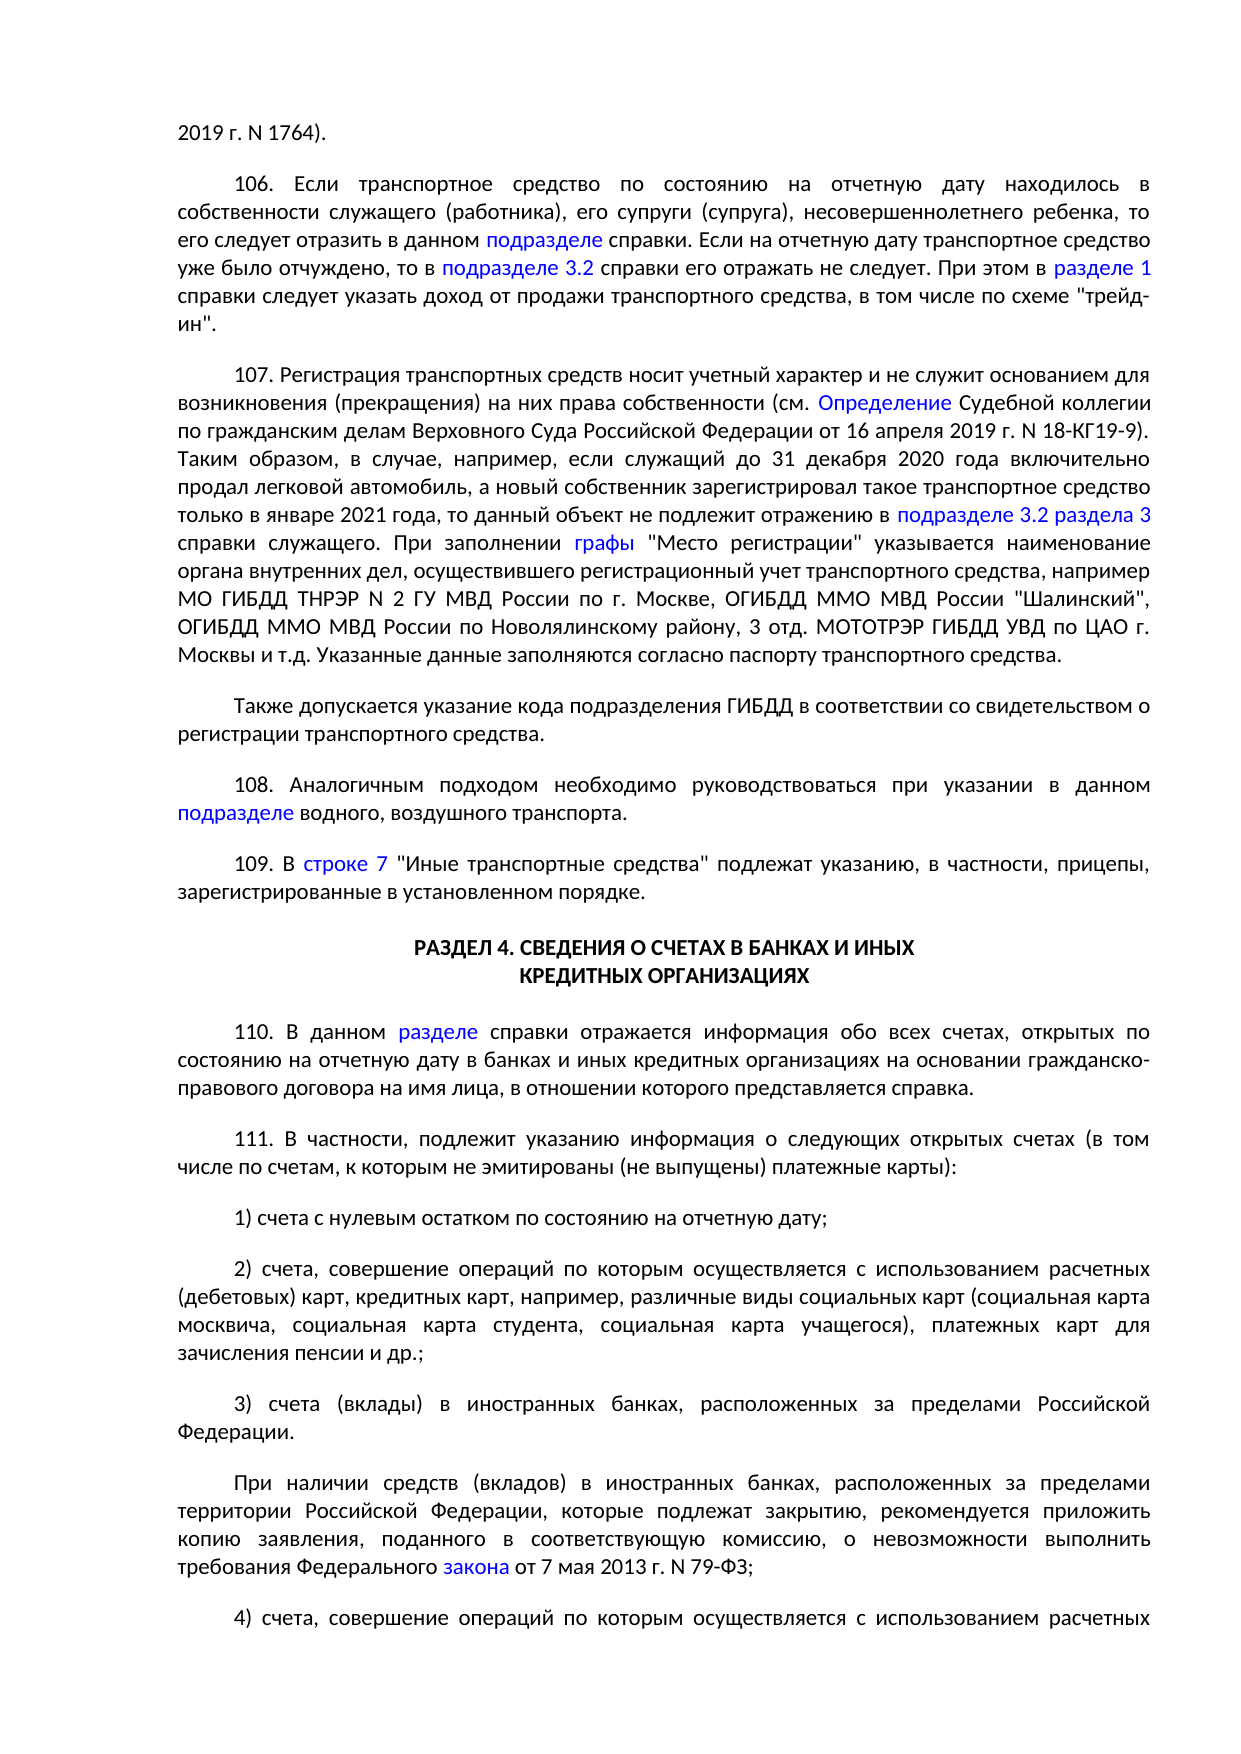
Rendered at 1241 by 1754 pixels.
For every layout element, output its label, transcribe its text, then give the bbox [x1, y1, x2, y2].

text 108. Аналогичным подходом необходимо руководствоваться при указании в данном подразделе водного, воздушного транспорта. [177, 770, 1152, 826]
text 109. В строке 7 "Иные транспортные средства" подлежат указанию, в частности, прицепы, зарегистрированные в установленном порядке. [177, 849, 1152, 905]
text 110. В данном разделе справки отражается информация обо всех счетах, открытых по состоянию на отчетную дату в банках и иных кредитных организациях на основании гражданско-правового договора на имя лица, в отношении которого представляется справка. [177, 1017, 1152, 1101]
text Также допускается указание кода подразделения ГИБДД в соответствии со свидетельством о регистрации транспортного средства. [177, 691, 1152, 747]
text 107. Регистрация транспортных средств носит учетный характер и не служит основанием для возникновения (прекращения) на них права собственности (см. Определение Судебной коллегии по гражданским делам Верховного Суда Российской Федерации от 16 апреля 2019 г. N 18-КГ19-9). Таким образом, в случае, например, если служащий до 31 декабря 2020 года включительно продал легковой автомобиль, а новый собственник зарегистрировал такое транспортное средство только в январе 2021 года, то данный объект не подлежит отражению в подразделе 3.2 раздела 3 справки служащего. При заполнении графы "Место регистрации" указывается наименование органа внутренних дел, осуществившего регистрационный учет транспортного средства, например МО ГИБДД ТНРЭР N 2 ГУ МВД России по г. Москве, ОГИБДД ММО МВД России "Шалинский", ОГИБДД ММО МВД России по Новолялинскому району, 3 отд. МОТОТРЭР ГИБДД УВД по ЦАО г. Москвы и т.д. Указанные данные заполняются согласно паспорту транспортного средства. [177, 360, 1152, 668]
text 3) счета (вклады) в иностранных банках, расположенных за пределами Российской Федерации. [177, 1389, 1152, 1445]
text 2) счета, совершение операций по которым осуществляется с использованием расчетных (дебетовых) карт, кредитных карт, например, различные виды социальных карт (социальная карта москвича, социальная карта студента, социальная карта учащегося), платежных карт для зачисления пенсии и др.; [177, 1254, 1152, 1366]
text При наличии средств (вкладов) в иностранных банках, расположенных за пределами территории Российской Федерации, которые подлежат закрытию, рекомендуется приложить копию заявления, поданного в соответствующую комиссию, о невозможности выполнить требования Федерального закона от 7 мая 2013 г. N 79-ФЗ; [177, 1468, 1152, 1580]
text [177, 118, 1152, 146]
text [177, 1603, 1152, 1631]
text 1) счета с нулевым остатком по состоянию на отчетную дату; [177, 1203, 1152, 1231]
text 111. В частности, подлежит указанию информация о следующих открытых счетах (в том числе по счетам, к которым не эмитированы (не выпущены) платежные карты): [177, 1124, 1152, 1180]
title КРЕДИТНЫХ ОРГАНИЗАЦИЯХ [177, 961, 1152, 989]
title РАЗДЕЛ 4. СВЕДЕНИЯ О СЧЕТАХ В БАНКАХ И ИНЫХ [177, 933, 1152, 961]
text 106. Если транспортное средство по состоянию на отчетную дату находилось в собственности служащего (работника), его супруги (супруга), несовершеннолетнего ребенка, то его следует отразить в данном подразделе справки. Если на отчетную дату транспортное средство уже было отчуждено, то в подразделе 3.2 справки его отражать не следует. При этом в разделе 1 справки следует указать доход от продажи транспортного средства, в том числе по схеме "трейд-ин". [177, 169, 1152, 337]
